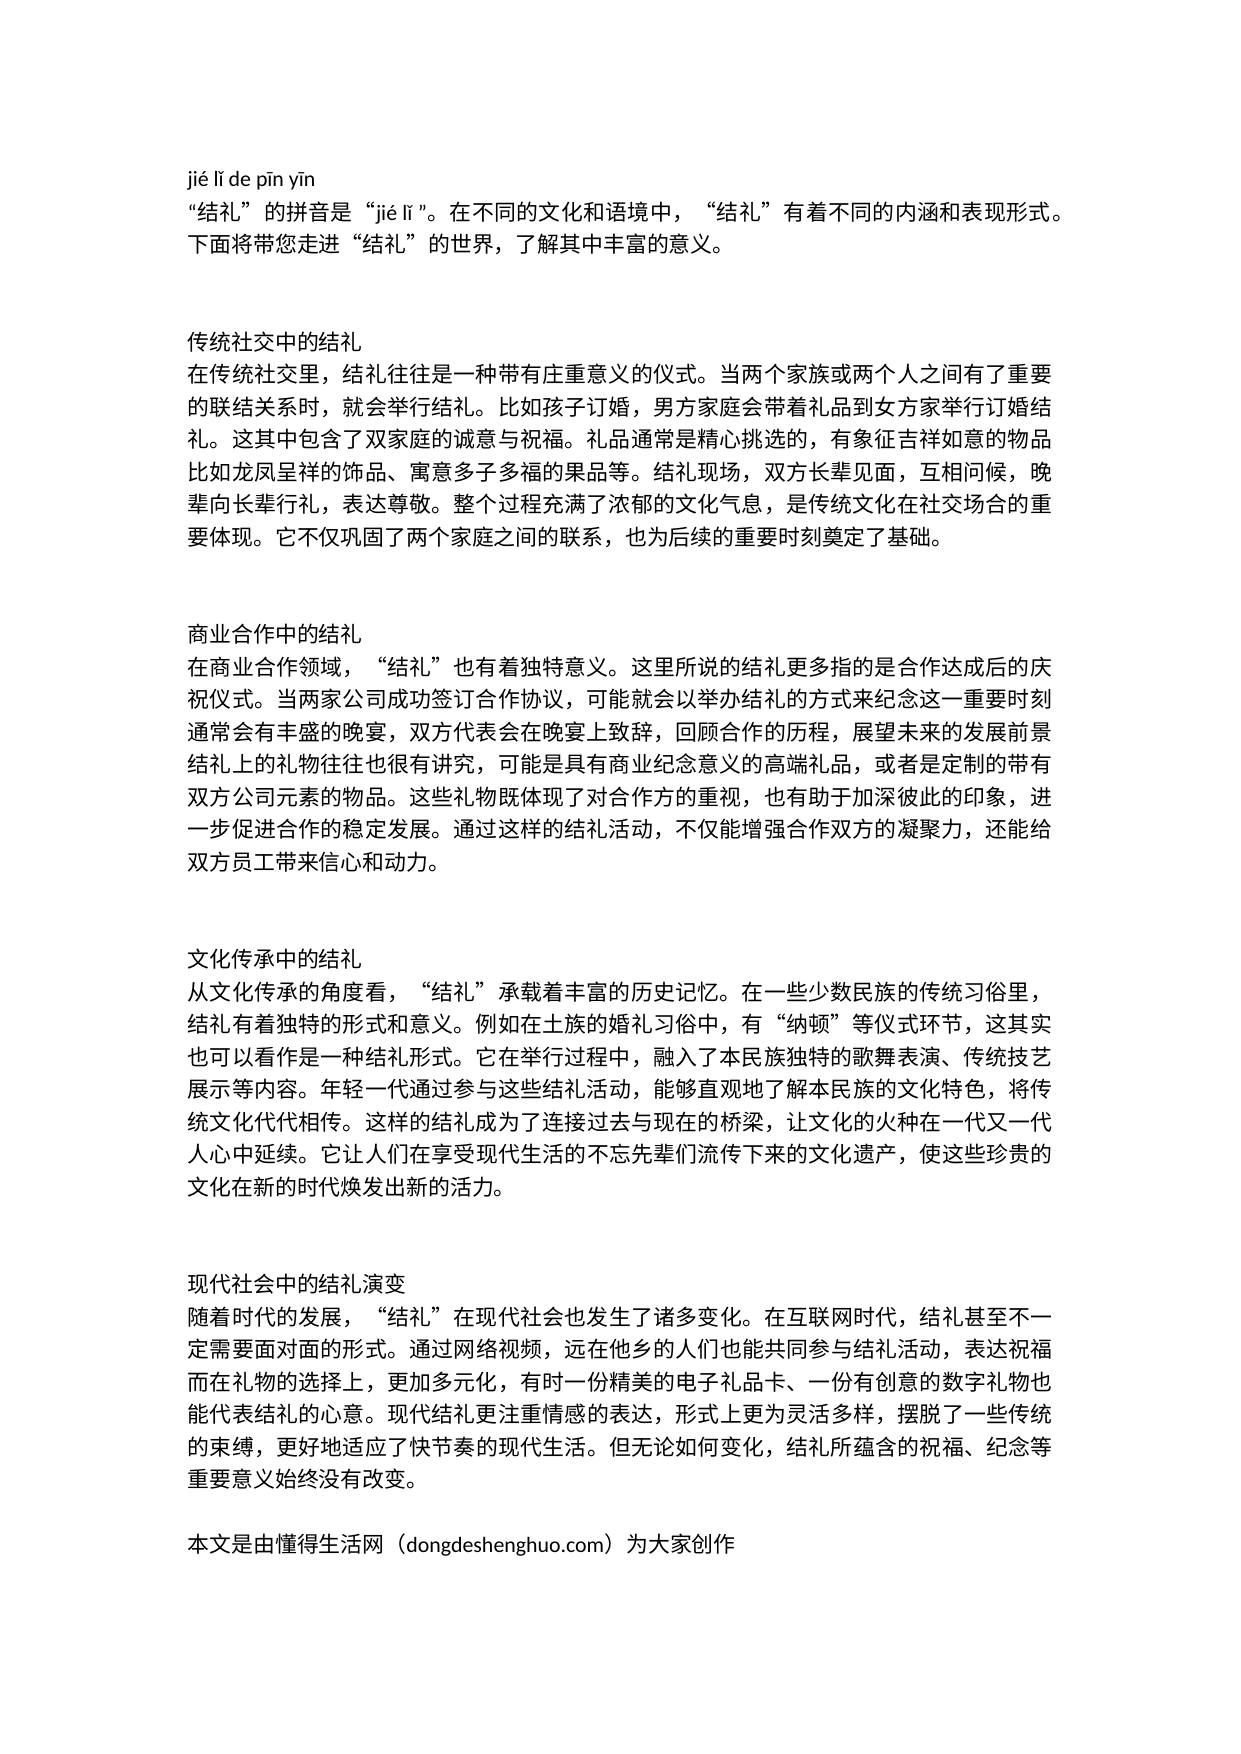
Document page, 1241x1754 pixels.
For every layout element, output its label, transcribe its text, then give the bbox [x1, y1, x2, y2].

text 在传统社交里，结礼往往是一种带有庄重意义的仪式。当两个家族或两个人之间有了重要的联结关系时，就会举行结礼。比如孩子订婚，男方家庭会带着礼品到女方家举行订婚结礼。这其中包含了双家庭的诚意与祝福。礼品通常是精心挑选的，有象征吉祥如意的物品，比如龙凤呈祥的饰品、寓意多子多福的果品等。结礼现场，双方长辈见面，互相问候，晚辈向长辈行礼，表达尊敬。整个过程充满了浓郁的文化气息，是传统文化在社交场合的重要体现。它不仅巩固了两个家庭之间的联系，也为后续的重要时刻奠定了基础。 [187, 357, 1053, 552]
text jié lǐ de pīn yīn [187, 162, 1053, 194]
text 从文化传承的角度看，“结礼”承载着丰富的历史记忆。在一些少数民族的传统习俗里，结礼有着独特的形式和意义。例如在土族的婚礼习俗中，有“纳顿”等仪式环节，这其实也可以看作是一种结礼形式。它在举行过程中，融入了本民族独特的歌舞表演、传统技艺展示等内容。年轻一代通过参与这些结礼活动，能够直观地了解本民族的文化特色，将传统文化代代相传。这样的结礼成为了连接过去与现在的桥梁，让文化的火种在一代又一代人心中延续。它让人们在享受现代生活的不忘先辈们流传下来的文化遗产，使这些珍贵的文化在新的时代焕发出新的活力。 [187, 974, 1053, 1202]
text 商业合作中的结礼 [187, 617, 1053, 649]
text 本文是由懂得生活网（dongdeshenghuo.com）为大家创作 [187, 1527, 1053, 1559]
text 传统社交中的结礼 [187, 324, 1053, 357]
text “结礼”的拼音是“jié lǐ ”。在不同的文化和语境中，“结礼”有着不同的内涵和表现形式。下面将带您走进“结礼”的世界，了解其中丰富的意义。 [187, 194, 1053, 259]
text 现代社会中的结礼演变 [187, 1267, 1053, 1299]
text 随着时代的发展，“结礼”在现代社会也发生了诸多变化。在互联网时代，结礼甚至不一定需要面对面的形式。通过网络视频，远在他乡的人们也能共同参与结礼活动，表达祝福。而在礼物的选择上，更加多元化，有时一份精美的电子礼品卡、一份有创意的数字礼物也能代表结礼的心意。现代结礼更注重情感的表达，形式上更为灵活多样，摆脱了一些传统的束缚，更好地适应了快节奏的现代生活。但无论如何变化，结礼所蕴含的祝福、纪念等重要意义始终没有改变。 [187, 1299, 1053, 1494]
text 文化传承中的结礼 [187, 942, 1053, 974]
text 在商业合作领域，“结礼”也有着独特意义。这里所说的结礼更多指的是合作达成后的庆祝仪式。当两家公司成功签订合作协议，可能就会以举办结礼的方式来纪念这一重要时刻。通常会有丰盛的晚宴，双方代表会在晚宴上致辞，回顾合作的历程，展望未来的发展前景。结礼上的礼物往往也很有讲究，可能是具有商业纪念意义的高端礼品，或者是定制的带有双方公司元素的物品。这些礼物既体现了对合作方的重视，也有助于加深彼此的印象，进一步促进合作的稳定发展。通过这样的结礼活动，不仅能增强合作双方的凝聚力，还能给双方员工带来信心和动力。 [187, 649, 1053, 877]
